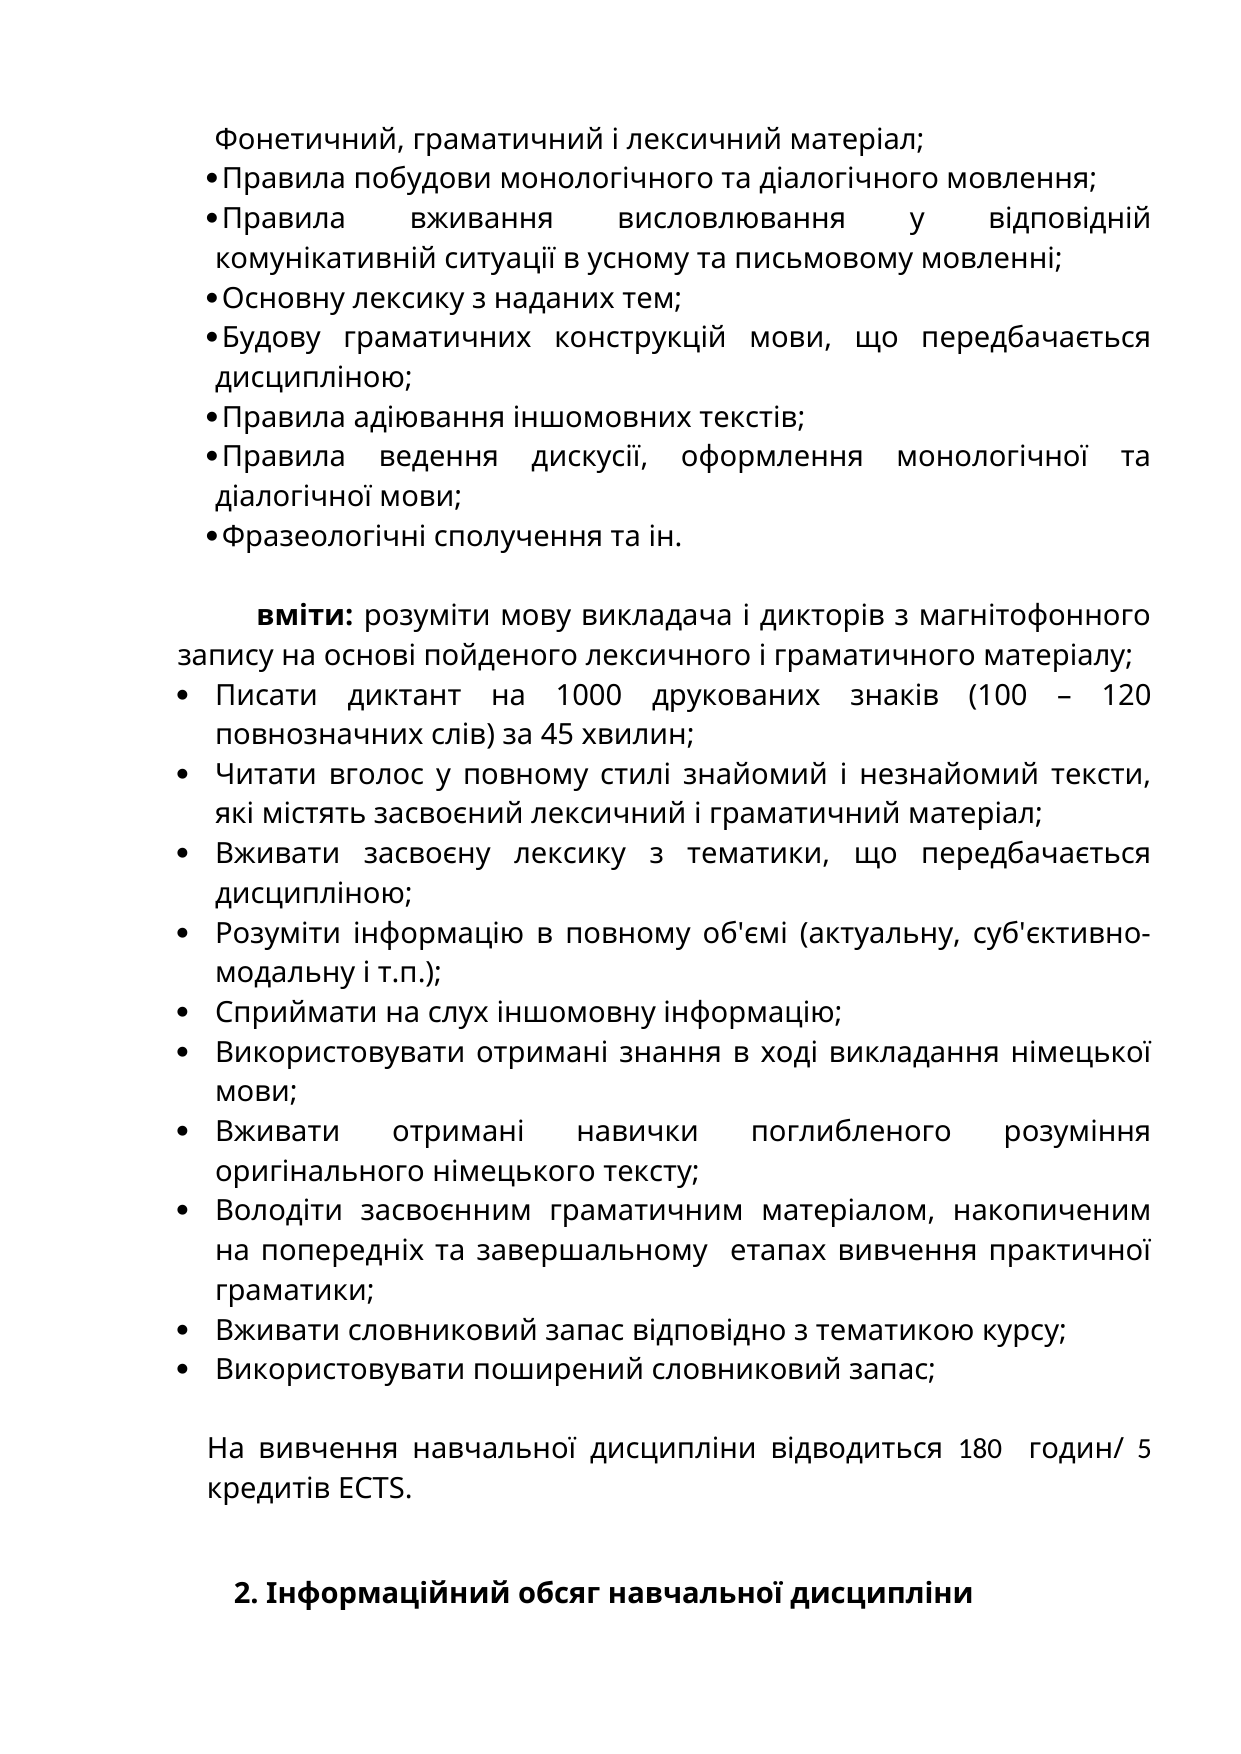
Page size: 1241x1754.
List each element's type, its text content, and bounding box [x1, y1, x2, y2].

list Правила вживання висловлювання у відповідній комунікативній ситуації в усному та письмовому мовленні; [207, 197, 1152, 277]
list Вживати словниковий запас відповідно з тематикою курсу; [177, 1309, 1152, 1348]
list Писати диктант на 1000 друкованих знаків (100 – 120 повнозначних слів) за 45 хвилин; [177, 674, 1152, 753]
text Фонетичний, граматичний і лексичний матеріал; [177, 118, 1152, 158]
text 2. Інформаційний обсяг навчальної дисципліни [177, 1572, 1152, 1612]
list Сприймати на слух іншомовну інформацію; [177, 991, 1152, 1031]
list Правила адіювання іншомовних текстів; [207, 396, 1152, 436]
list Вживати отримані навички поглибленого розуміння оригінального німецького тексту; [177, 1110, 1152, 1190]
text вміти: розуміти мову викладача і дикторів з магнітофонного запису на основі пойденого лексичного і граматичного матеріалу; [177, 594, 1152, 674]
list Розуміти інформацію в повному об'ємі (актуальну, суб'єктивно-модальну і т.п.); [177, 912, 1152, 991]
list Використовувати поширений словниковий запас; [177, 1348, 1152, 1388]
list Читати вголос у повному стилі знайомий і незнайомий тексти, які містять засвоєний лексичний і граматичний матеріал; [177, 753, 1152, 832]
list Правила ведення дискусії, оформлення монологічної та діалогічної мови; [207, 436, 1152, 515]
list Володіти засвоєнним граматичним матеріалом, накопиченим на попередніх та завершальному етапах вивчення практичної граматики; [177, 1190, 1152, 1309]
list Фразеологічні сполучення та ін. [207, 515, 1152, 555]
list Основну лексику з наданих тем; [207, 277, 1152, 317]
list Вживати засвоєну лексику з тематики, що передбачається дисципліною; [177, 832, 1152, 912]
list Правила побудови монологічного та діалогічного мовлення; [207, 158, 1152, 197]
list Будову граматичних конструкцій мови, що передбачається дисципліною; [207, 317, 1152, 396]
text На вивчення навчальної дисципліни відводиться 180 годин/ 5 кредитів ECTS. [207, 1428, 1152, 1507]
list Використовувати отримані знання в ході викладання німецької мови; [177, 1031, 1152, 1110]
